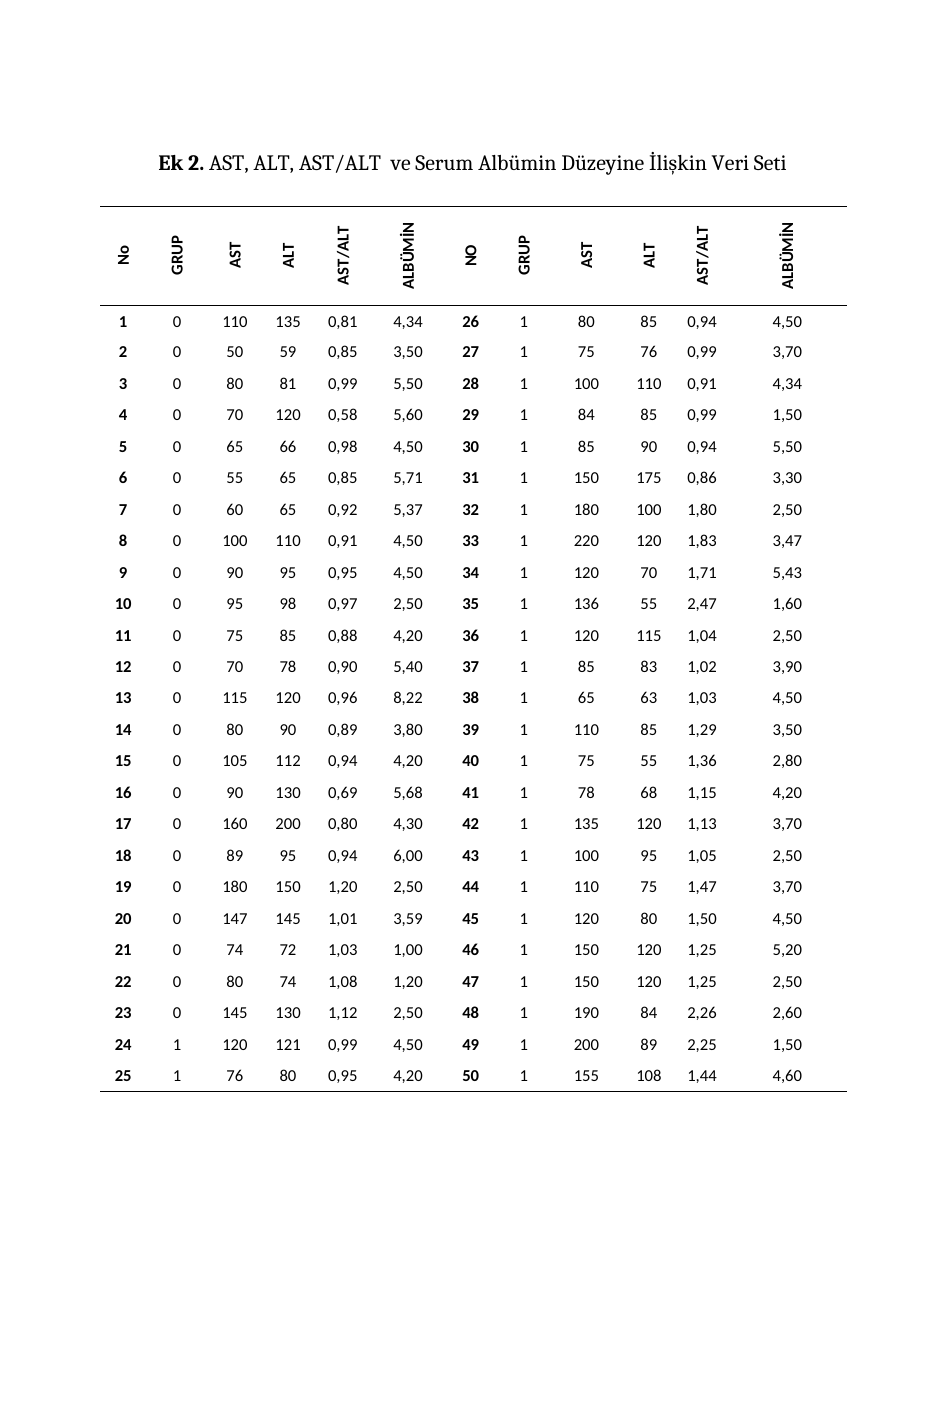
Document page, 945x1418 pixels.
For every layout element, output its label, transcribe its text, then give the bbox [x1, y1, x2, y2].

table_cell 39 [445, 714, 496, 745]
text Ek 2. AST, ALT, AST/ALT ve Serum Albümin Düzeyine İlişkin Veri Seti [100, 112, 844, 176]
table_cell 0,97 [314, 588, 371, 619]
table_cell 1,80 [676, 494, 727, 525]
table_cell 4,60 [727, 1060, 847, 1091]
table_cell 155 [551, 1060, 621, 1091]
table_cell 66 [261, 431, 314, 462]
table_cell 70 [208, 651, 261, 682]
table_cell 80 [208, 368, 261, 399]
table_cell 95 [261, 840, 314, 871]
table_cell 180 [551, 494, 621, 525]
table_cell 5 [100, 431, 145, 462]
table_cell 89 [208, 840, 261, 871]
table_cell 65 [261, 494, 314, 525]
table_cell 5,20 [727, 934, 847, 965]
table_cell 2,50 [727, 840, 847, 871]
table_cell 110 [551, 871, 621, 902]
table_cell 1,05 [676, 840, 727, 871]
table_cell 100 [208, 525, 261, 556]
table_cell 0,94 [676, 306, 727, 336]
table_cell 2,80 [727, 745, 847, 777]
table_cell 5,60 [371, 399, 445, 431]
table_cell 135 [261, 306, 314, 336]
table_cell 0,99 [676, 399, 727, 431]
table_cell 0 [145, 336, 208, 368]
table_cell 190 [551, 997, 621, 1028]
table_cell 115 [621, 619, 676, 651]
table_cell 1,03 [676, 682, 727, 714]
table_cell 42 [445, 808, 496, 839]
table_cell 4,20 [727, 777, 847, 808]
table_cell 33 [445, 525, 496, 556]
table_cell 2,50 [371, 997, 445, 1028]
table_cell 4,20 [371, 745, 445, 777]
table_cell 59 [261, 336, 314, 368]
table_cell 84 [621, 997, 676, 1028]
table_cell 3,70 [727, 336, 847, 368]
table_cell 130 [261, 997, 314, 1028]
table_cell 55 [208, 462, 261, 493]
table_cell 0,80 [314, 808, 371, 839]
table_header GRUP [145, 207, 208, 305]
table_cell 136 [551, 588, 621, 619]
table_cell 1 [496, 714, 551, 745]
table_cell 150 [551, 462, 621, 493]
table_cell 1 [496, 336, 551, 368]
table_cell 44 [445, 871, 496, 902]
table_cell 35 [445, 588, 496, 619]
table_cell 120 [551, 902, 621, 934]
table_cell 0 [145, 745, 208, 777]
table_cell 5,68 [371, 777, 445, 808]
table_cell 28 [445, 368, 496, 399]
table_cell 50 [208, 336, 261, 368]
table_cell 2,50 [371, 871, 445, 902]
table_cell 70 [208, 399, 261, 431]
table_cell 200 [551, 1028, 621, 1060]
table_cell 0 [145, 619, 208, 651]
table_cell 1,04 [676, 619, 727, 651]
table_cell 0,98 [314, 431, 371, 462]
table_cell 55 [621, 588, 676, 619]
table_cell 120 [261, 682, 314, 714]
table_cell 0 [145, 682, 208, 714]
table_cell 60 [208, 494, 261, 525]
table_cell 90 [621, 431, 676, 462]
table_cell 76 [208, 1060, 261, 1091]
table_cell 1 [496, 1060, 551, 1091]
table_cell 175 [621, 462, 676, 493]
table_cell 40 [445, 745, 496, 777]
table_cell 105 [208, 745, 261, 777]
table_cell 72 [261, 934, 314, 965]
table_cell 2,50 [727, 619, 847, 651]
table_cell 2,47 [676, 588, 727, 619]
table_cell 80 [208, 965, 261, 997]
table_cell 1,13 [676, 808, 727, 839]
table_cell 145 [208, 997, 261, 1028]
table_cell 7 [100, 494, 145, 525]
table_cell 0,99 [314, 368, 371, 399]
table_cell 14 [100, 714, 145, 745]
table_cell 85 [621, 399, 676, 431]
table_cell 83 [621, 651, 676, 682]
table_cell 1 [496, 651, 551, 682]
table_cell 12 [100, 651, 145, 682]
table_cell 18 [100, 840, 145, 871]
table_cell 22 [100, 965, 145, 997]
table_cell 0 [145, 368, 208, 399]
table_cell 115 [208, 682, 261, 714]
table_cell 6,00 [371, 840, 445, 871]
table_cell 110 [621, 368, 676, 399]
table_cell 0 [145, 777, 208, 808]
table_cell 0,90 [314, 651, 371, 682]
table_cell 0 [145, 525, 208, 556]
table_cell 0 [145, 431, 208, 462]
table_cell 48 [445, 997, 496, 1028]
table_cell 150 [551, 965, 621, 997]
table_cell 4,30 [371, 808, 445, 839]
table_cell 0,99 [314, 1028, 371, 1060]
table_cell 100 [551, 368, 621, 399]
table_cell 3,70 [727, 871, 847, 902]
table_cell 21 [100, 934, 145, 965]
table_cell 29 [445, 399, 496, 431]
table_cell 16 [100, 777, 145, 808]
table_cell 50 [445, 1060, 496, 1091]
table_cell 3,50 [371, 336, 445, 368]
table_cell 90 [208, 777, 261, 808]
table_cell 4,50 [371, 1028, 445, 1060]
table_cell 3,70 [727, 808, 847, 839]
table_cell 78 [261, 651, 314, 682]
table_cell 5,43 [727, 556, 847, 588]
table_cell 0 [145, 588, 208, 619]
table_cell 90 [261, 714, 314, 745]
table_cell 1 [496, 808, 551, 839]
table_cell 8 [100, 525, 145, 556]
table_cell 1 [496, 556, 551, 588]
table_cell 0 [145, 462, 208, 493]
table_header GRUP [496, 207, 551, 305]
table_cell 1,08 [314, 965, 371, 997]
table_cell 1 [496, 525, 551, 556]
table_cell 84 [551, 399, 621, 431]
table_cell 85 [261, 619, 314, 651]
table_cell 0,91 [314, 525, 371, 556]
table_cell 1,12 [314, 997, 371, 1028]
table_cell 1 [496, 997, 551, 1028]
table_cell 1 [496, 368, 551, 399]
table_cell 0,94 [676, 431, 727, 462]
table_cell 1 [496, 934, 551, 965]
table_cell 5,37 [371, 494, 445, 525]
table_cell 5,50 [727, 431, 847, 462]
table_header ALT [261, 207, 314, 305]
table_cell 4,50 [727, 306, 847, 336]
table_cell 120 [621, 808, 676, 839]
table_cell 5,40 [371, 651, 445, 682]
table_cell 120 [208, 1028, 261, 1060]
table_cell 0 [145, 934, 208, 965]
table_cell 1 [496, 777, 551, 808]
table_cell 26 [445, 306, 496, 336]
table_cell 75 [621, 871, 676, 902]
table_cell 108 [621, 1060, 676, 1091]
table_cell 36 [445, 619, 496, 651]
table_cell 1,03 [314, 934, 371, 965]
table_cell 1,36 [676, 745, 727, 777]
table_cell 74 [261, 965, 314, 997]
table_cell 9 [100, 556, 145, 588]
table_cell 65 [261, 462, 314, 493]
table_cell 75 [208, 619, 261, 651]
table_cell 3 [100, 368, 145, 399]
table_cell 10 [100, 588, 145, 619]
table_cell 1 [496, 462, 551, 493]
table_cell 0 [145, 556, 208, 588]
table_cell 3,80 [371, 714, 445, 745]
table_cell 1 [496, 619, 551, 651]
table_cell 1,60 [727, 588, 847, 619]
table_cell 81 [261, 368, 314, 399]
table_header AST [551, 207, 621, 305]
table_cell 32 [445, 494, 496, 525]
table_cell 0,92 [314, 494, 371, 525]
table_cell 2,50 [371, 588, 445, 619]
table_cell 15 [100, 745, 145, 777]
table_cell 3,59 [371, 902, 445, 934]
table_cell 1 [145, 1060, 208, 1091]
table_cell 1 [496, 431, 551, 462]
table_cell 75 [551, 336, 621, 368]
table_cell 43 [445, 840, 496, 871]
table_cell 0,95 [314, 1060, 371, 1091]
table_cell 2,26 [676, 997, 727, 1028]
table_cell 1,01 [314, 902, 371, 934]
table_cell 89 [621, 1028, 676, 1060]
table_cell 2,50 [727, 965, 847, 997]
table_cell 3,50 [727, 714, 847, 745]
table_cell 0,89 [314, 714, 371, 745]
table_cell 2,60 [727, 997, 847, 1028]
table_cell 110 [208, 306, 261, 336]
table_cell 0,58 [314, 399, 371, 431]
table_cell 4,50 [371, 431, 445, 462]
table_cell 130 [261, 777, 314, 808]
table_cell 0 [145, 399, 208, 431]
table_cell 17 [100, 808, 145, 839]
table_cell 0 [145, 965, 208, 997]
table_cell 1,02 [676, 651, 727, 682]
table_cell 90 [208, 556, 261, 588]
table_cell 65 [551, 682, 621, 714]
table_cell 63 [621, 682, 676, 714]
table_cell 1,25 [676, 934, 727, 965]
table_cell 0,81 [314, 306, 371, 336]
table_cell 78 [551, 777, 621, 808]
table_cell 27 [445, 336, 496, 368]
table_cell 1 [496, 399, 551, 431]
table_header No [100, 207, 145, 305]
table_cell 1 [496, 588, 551, 619]
table_cell 180 [208, 871, 261, 902]
table_header AST/ALT [314, 207, 371, 305]
table_cell 1,83 [676, 525, 727, 556]
table_cell 0 [145, 651, 208, 682]
table_cell 8,22 [371, 682, 445, 714]
table_cell 4,50 [371, 525, 445, 556]
table_cell 3,47 [727, 525, 847, 556]
table_cell 4,20 [371, 619, 445, 651]
table_cell 1,71 [676, 556, 727, 588]
table_cell 80 [551, 306, 621, 336]
table_cell 74 [208, 934, 261, 965]
table_cell 1 [496, 745, 551, 777]
table_cell 0 [145, 714, 208, 745]
table_cell 25 [100, 1060, 145, 1091]
table_cell 4,50 [371, 556, 445, 588]
table_cell 120 [621, 525, 676, 556]
table_cell 0,85 [314, 462, 371, 493]
table_cell 0 [145, 871, 208, 902]
table_cell 1 [100, 306, 145, 336]
table_cell 47 [445, 965, 496, 997]
table_cell 85 [621, 306, 676, 336]
table_cell 1,47 [676, 871, 727, 902]
table_cell 31 [445, 462, 496, 493]
table_cell 70 [621, 556, 676, 588]
table_cell 112 [261, 745, 314, 777]
table_cell 0,99 [676, 336, 727, 368]
table_cell 1,50 [727, 399, 847, 431]
table_cell 1,50 [727, 1028, 847, 1060]
table_cell 0 [145, 902, 208, 934]
table_cell 100 [551, 840, 621, 871]
table_cell 55 [621, 745, 676, 777]
table_cell 3,30 [727, 462, 847, 493]
table_cell 4,50 [727, 902, 847, 934]
table_cell 2,50 [727, 494, 847, 525]
table_cell 85 [551, 431, 621, 462]
table_cell 1,25 [676, 965, 727, 997]
table_header NO [445, 207, 496, 305]
table_cell 30 [445, 431, 496, 462]
table_cell 1 [496, 871, 551, 902]
table_cell 1 [496, 965, 551, 997]
table_cell 120 [551, 619, 621, 651]
table_cell 98 [261, 588, 314, 619]
table_cell 0,69 [314, 777, 371, 808]
table_cell 5,50 [371, 368, 445, 399]
table_cell 1 [496, 682, 551, 714]
table_cell 3,90 [727, 651, 847, 682]
table_cell 11 [100, 619, 145, 651]
table_cell 80 [621, 902, 676, 934]
table_cell 2,25 [676, 1028, 727, 1060]
table_cell 19 [100, 871, 145, 902]
table_cell 200 [261, 808, 314, 839]
table_cell 41 [445, 777, 496, 808]
table_cell 1 [496, 840, 551, 871]
table_cell 1 [496, 1028, 551, 1060]
table_cell 121 [261, 1028, 314, 1060]
table_cell 95 [621, 840, 676, 871]
table_cell 45 [445, 902, 496, 934]
table_cell 120 [261, 399, 314, 431]
table_cell 23 [100, 997, 145, 1028]
table_cell 65 [208, 431, 261, 462]
table_cell 120 [621, 965, 676, 997]
table_cell 95 [208, 588, 261, 619]
table_cell 34 [445, 556, 496, 588]
table_cell 1 [496, 494, 551, 525]
table_header ALBÜMİN [727, 207, 847, 305]
table_cell 46 [445, 934, 496, 965]
table_cell 0 [145, 840, 208, 871]
table_cell 0,96 [314, 682, 371, 714]
table_cell 2 [100, 336, 145, 368]
table_cell 120 [551, 556, 621, 588]
table_cell 6 [100, 462, 145, 493]
table_header AST [208, 207, 261, 305]
table_cell 4,50 [727, 682, 847, 714]
table_cell 0 [145, 306, 208, 336]
table_cell 75 [551, 745, 621, 777]
table_cell 68 [621, 777, 676, 808]
table_cell 145 [261, 902, 314, 934]
table_cell 150 [551, 934, 621, 965]
table_cell 1,20 [371, 965, 445, 997]
table_cell 4,34 [371, 306, 445, 336]
table_cell 85 [621, 714, 676, 745]
table_cell 24 [100, 1028, 145, 1060]
table_cell 0,85 [314, 336, 371, 368]
table_cell 1,29 [676, 714, 727, 745]
table_cell 4,34 [727, 368, 847, 399]
table_cell 0,95 [314, 556, 371, 588]
table_cell 80 [261, 1060, 314, 1091]
table_cell 0,88 [314, 619, 371, 651]
table_cell 49 [445, 1028, 496, 1060]
table_cell 80 [208, 714, 261, 745]
table_cell 135 [551, 808, 621, 839]
table_cell 0,91 [676, 368, 727, 399]
table_cell 4,20 [371, 1060, 445, 1091]
table_cell 1 [145, 1028, 208, 1060]
table_cell 37 [445, 651, 496, 682]
table_cell 1,20 [314, 871, 371, 902]
table_cell 0 [145, 808, 208, 839]
table_cell 1,15 [676, 777, 727, 808]
table_header ALT [621, 207, 676, 305]
table_cell 76 [621, 336, 676, 368]
table_cell 0,94 [314, 745, 371, 777]
table_cell 20 [100, 902, 145, 934]
table_cell 100 [621, 494, 676, 525]
table_cell 38 [445, 682, 496, 714]
table_cell 5,71 [371, 462, 445, 493]
table_cell 1 [496, 306, 551, 336]
table_cell 95 [261, 556, 314, 588]
table_cell 1 [496, 902, 551, 934]
table_cell 0 [145, 494, 208, 525]
table_cell 1,00 [371, 934, 445, 965]
table_header ALBÜMİN [371, 207, 445, 305]
table_cell 0,94 [314, 840, 371, 871]
table_cell 1,44 [676, 1060, 727, 1091]
table_cell 120 [621, 934, 676, 965]
table_cell 0,86 [676, 462, 727, 493]
table_cell 110 [261, 525, 314, 556]
table_cell 147 [208, 902, 261, 934]
table_cell 13 [100, 682, 145, 714]
table_cell 1,50 [676, 902, 727, 934]
table_cell 85 [551, 651, 621, 682]
table_cell 110 [551, 714, 621, 745]
table_header AST/ALT [676, 207, 727, 305]
table_cell 4 [100, 399, 145, 431]
table_cell 150 [261, 871, 314, 902]
table_cell 0 [145, 997, 208, 1028]
table_cell 160 [208, 808, 261, 839]
table_cell 220 [551, 525, 621, 556]
